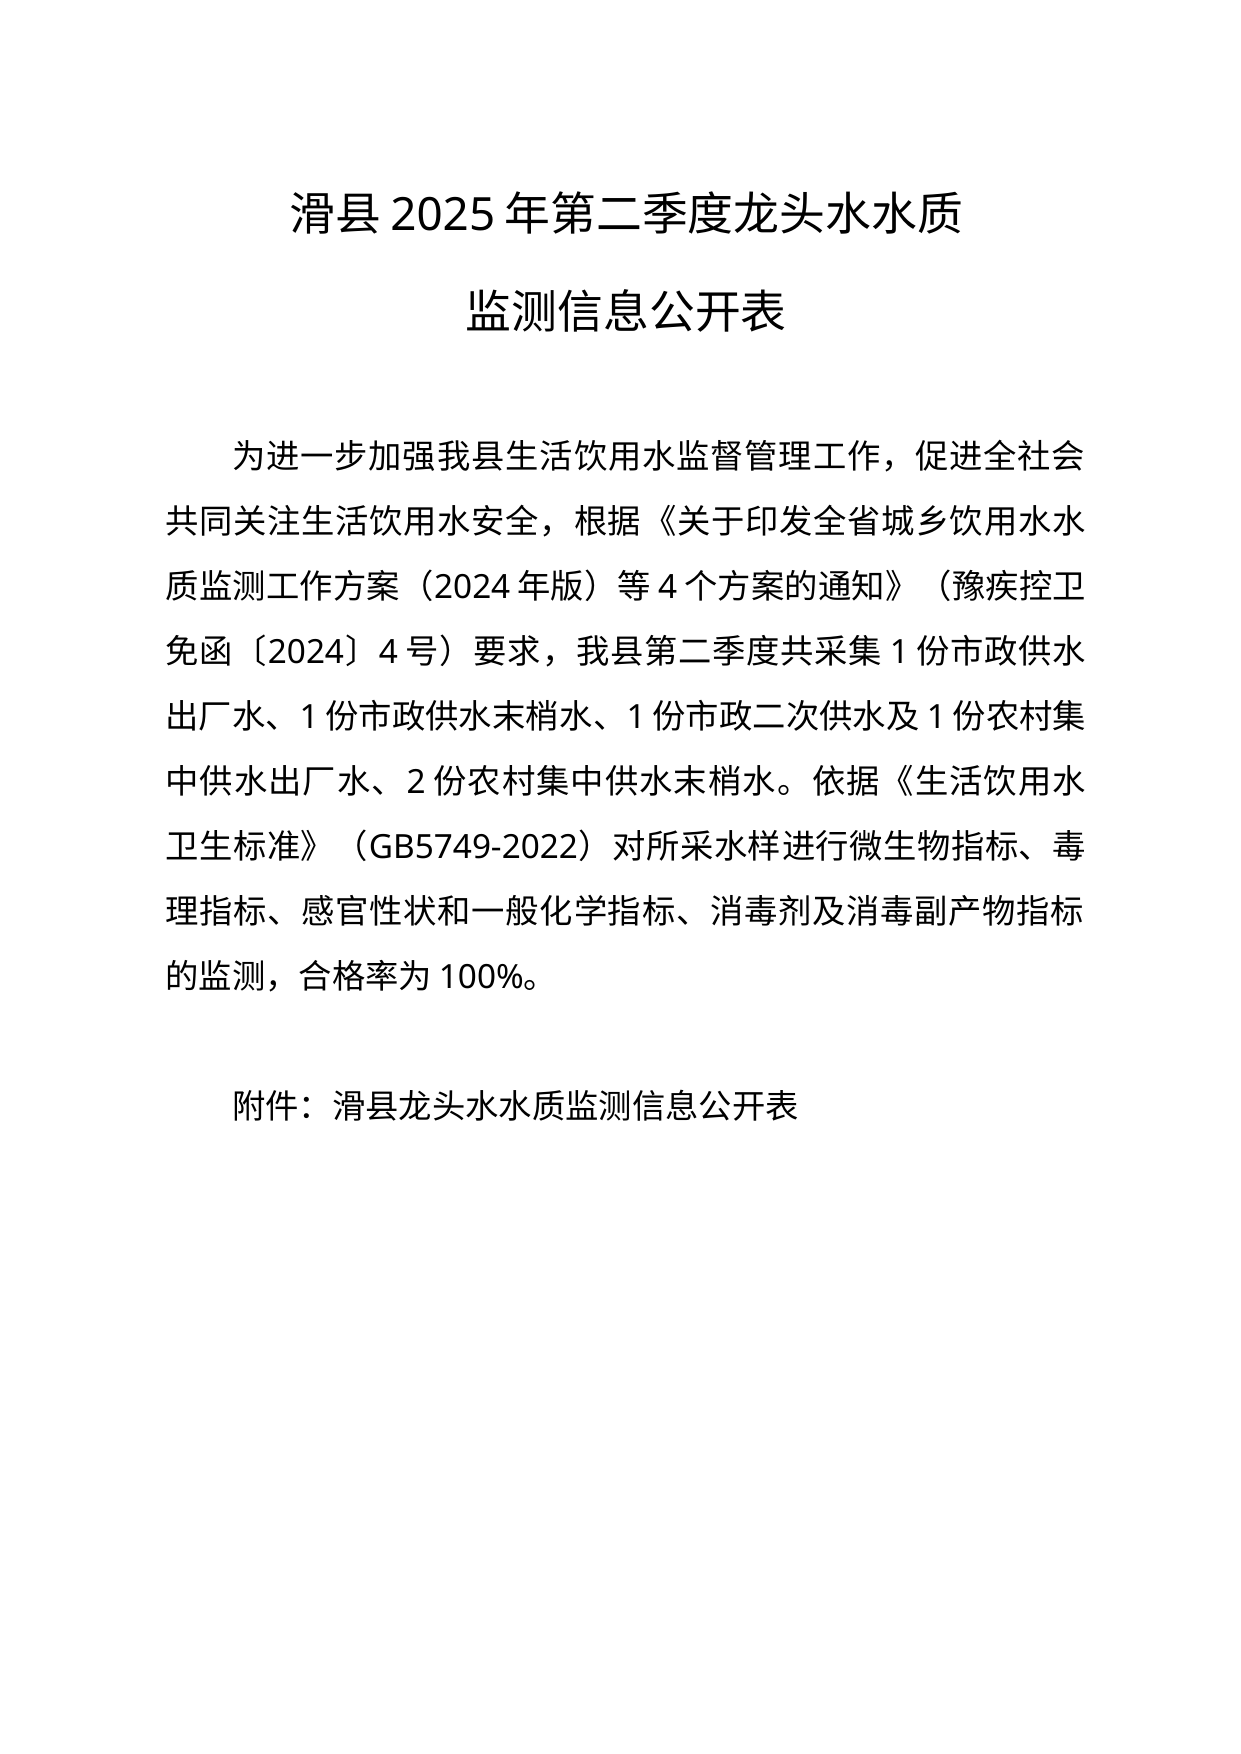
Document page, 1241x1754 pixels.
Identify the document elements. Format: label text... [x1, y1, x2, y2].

text 附件：滑县龙头水水质监测信息公开表 [165, 1072, 1087, 1137]
text 滑县2025年第二季度龙头水水质 [165, 162, 1087, 259]
text 为进一步加强我县生活饮用水监督管理工作，促进全社会共同关注生活饮用水安全，根据《关于印发全省城乡饮用水水质监测工作方案（2024年版）等4个方案的通知》（豫疾控卫免函〔2024〕4号）要求，我县第二季度共采集1份市政供水出厂水、1份市政供水末梢水、1份市政二次供水及1份农村集中供水出厂水、2份农村集中供水末梢水。依据《生活饮用水卫生标准》（GB5749-2022）对所采水样进行微生物指标、毒理指标、感官性状和一般化学指标、消毒剂及消毒副产物指标的监测，合格率为100%。 [165, 422, 1087, 1007]
text 监测信息公开表 [165, 259, 1087, 357]
